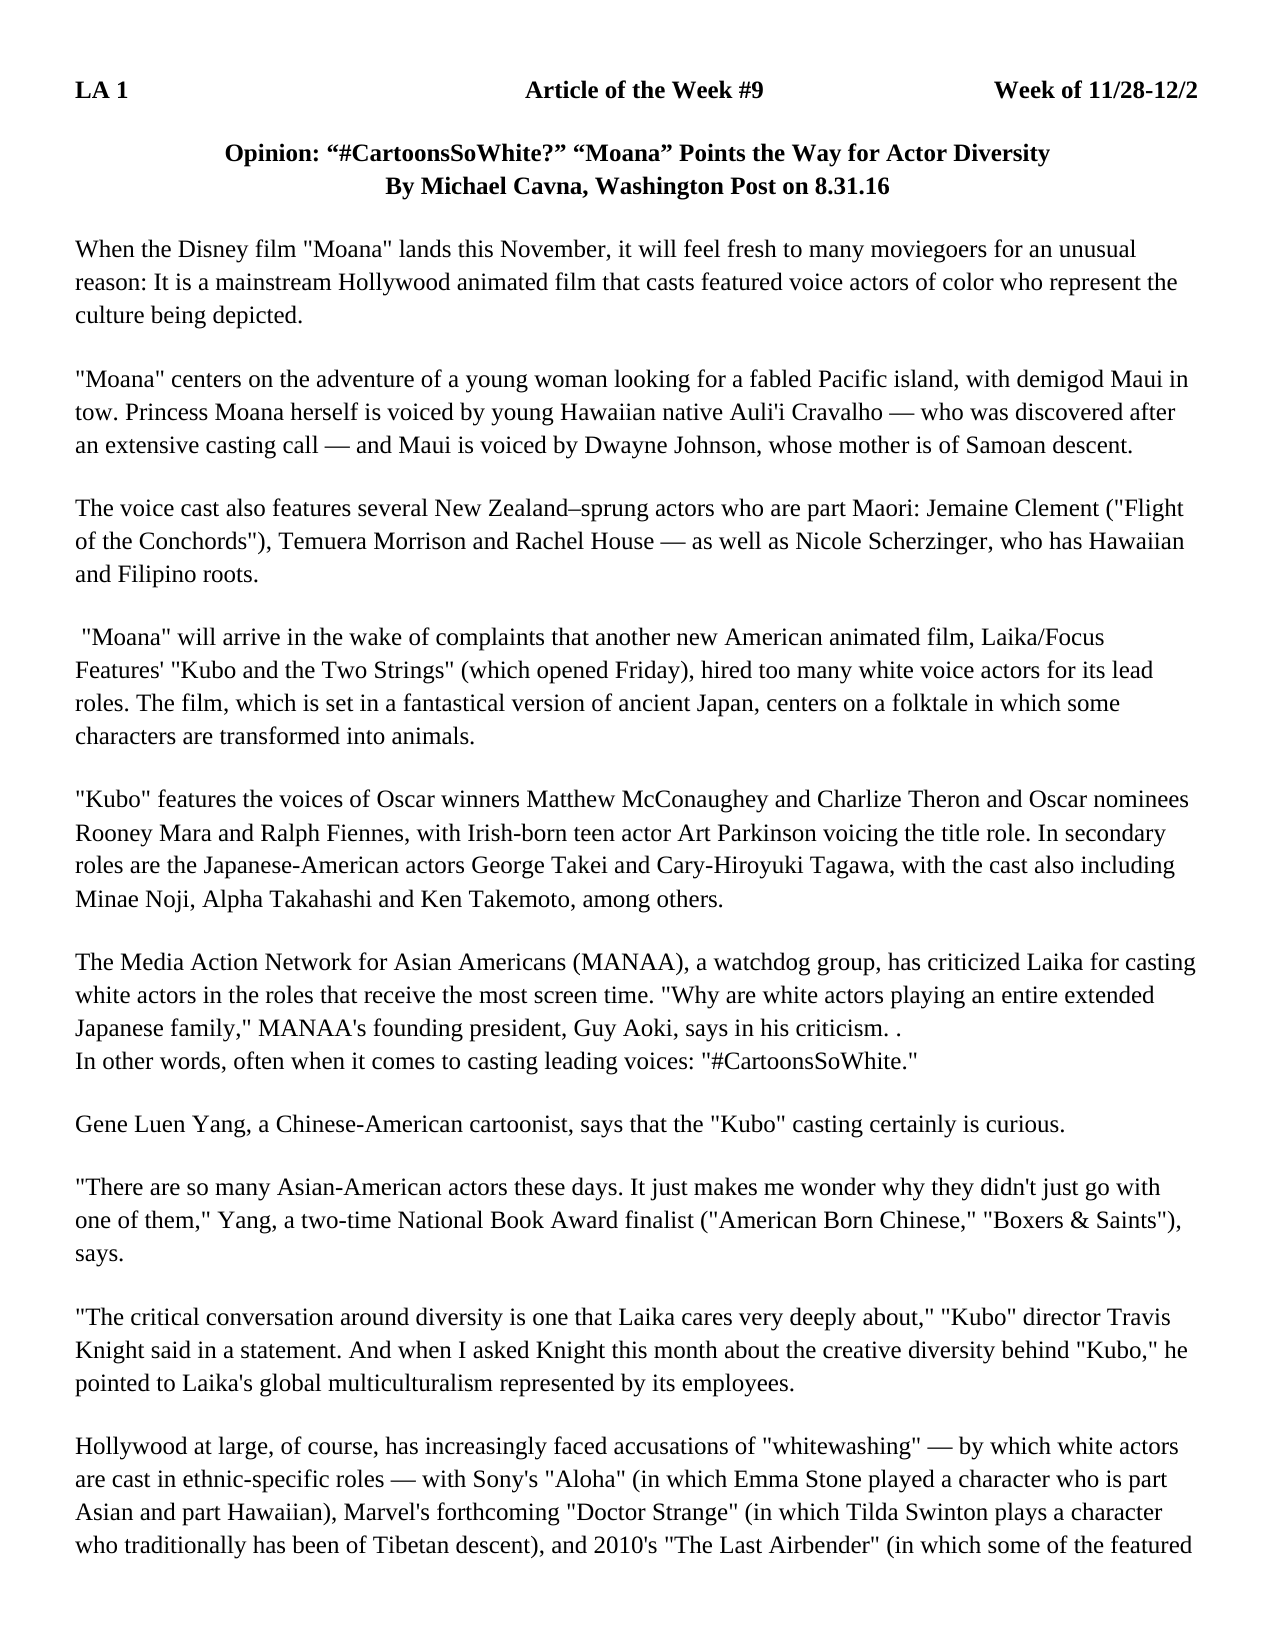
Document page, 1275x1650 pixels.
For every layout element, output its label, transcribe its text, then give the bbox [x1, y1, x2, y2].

text Opinion: “#CartoonsSoWhite?” “Moana” Points the Way for Actor Diversity [75, 138, 1200, 167]
text The Media Action Network for Asian Americans (MANAA), a watchdog group, has criticized Laika for casting white actors in the roles that receive the most screen time. "Why are white actors playing an entire extended Japanese family," MANAA's founding president, Guy Aoki, says in his criticism. . [75, 947, 1200, 1042]
text "The critical conversation around diversity is one that Laika cares very deeply about," "Kubo" director Travis Knight said in a statement. And when I asked Knight this month about the creative diversity behind "Kubo," he pointed to Laika's global multiculturalism represented by its employees. [75, 1302, 1200, 1396]
text The voice cast also features several New Zealand–sprung actors who are part Maori: Jemaine Clement ("Flight of the Conchords"), Temuera Morrison and Rachel House — as well as Nicole Scherzinger, who has Hawaiian and Filipino roots. [75, 493, 1200, 588]
text "There are so many Asian-American actors these days. It just makes me wonder why they didn't just go with one of them," Yang, a two-time National Book Award finalist ("American Born Chinese," "Boxers & Saints"), says. [75, 1172, 1200, 1267]
text LA 1 Article of the Week #9 Week of 11/28-12/2 [75, 75, 1200, 104]
text By Michael Cavna, Washington Post on 8.31.16 [75, 171, 1200, 200]
text Gene Luen Yang, a Chinese-American cartoonist, says that the "Kubo" casting certainly is curious. [75, 1109, 1200, 1138]
text When the Disney film "Moana" lands this November, it will feel fresh to many moviegoers for an unusual reason: It is a mainstream Hollywood animated film that casts featured voice actors of color who represent the culture being depicted. [75, 234, 1200, 329]
text "Moana" will arrive in the wake of complaints that another new American animated film, Laika/Focus Features' "Kubo and the Two Strings" (which opened Friday), hired too many white voice actors for its lead roles. The film, which is set in a fantastical version of ancient Japan, centers on a folktale in which some characters are transformed into animals. [75, 622, 1200, 750]
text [75, 1431, 1200, 1559]
text In other words, often when it comes to casting leading voices: "#CartoonsSoWhite." [75, 1046, 1200, 1075]
text "Moana" centers on the adventure of a young woman looking for a fabled Pacific island, with demigod Maui in tow. Princess Moana herself is voiced by young Hawaiian native Auli'i Cravalho — who was discovered after an extensive casting call — and Maui is voiced by Dwayne Johnson, whose mother is of Samoan descent. [75, 364, 1200, 458]
text "Kubo" features the voices of Oscar winners Matthew McConaughey and Charlize Theron and Oscar nominees Rooney Mara and Ralph Fiennes, with Irish-born teen actor Art Parkinson voicing the title role. In secondary roles are the Japanese-American actors George Takei and Cary-Hiroyuki Tagawa, with the cast also including Minae Noji, Alpha Takahashi and Ken Takemoto, among others. [75, 784, 1200, 912]
